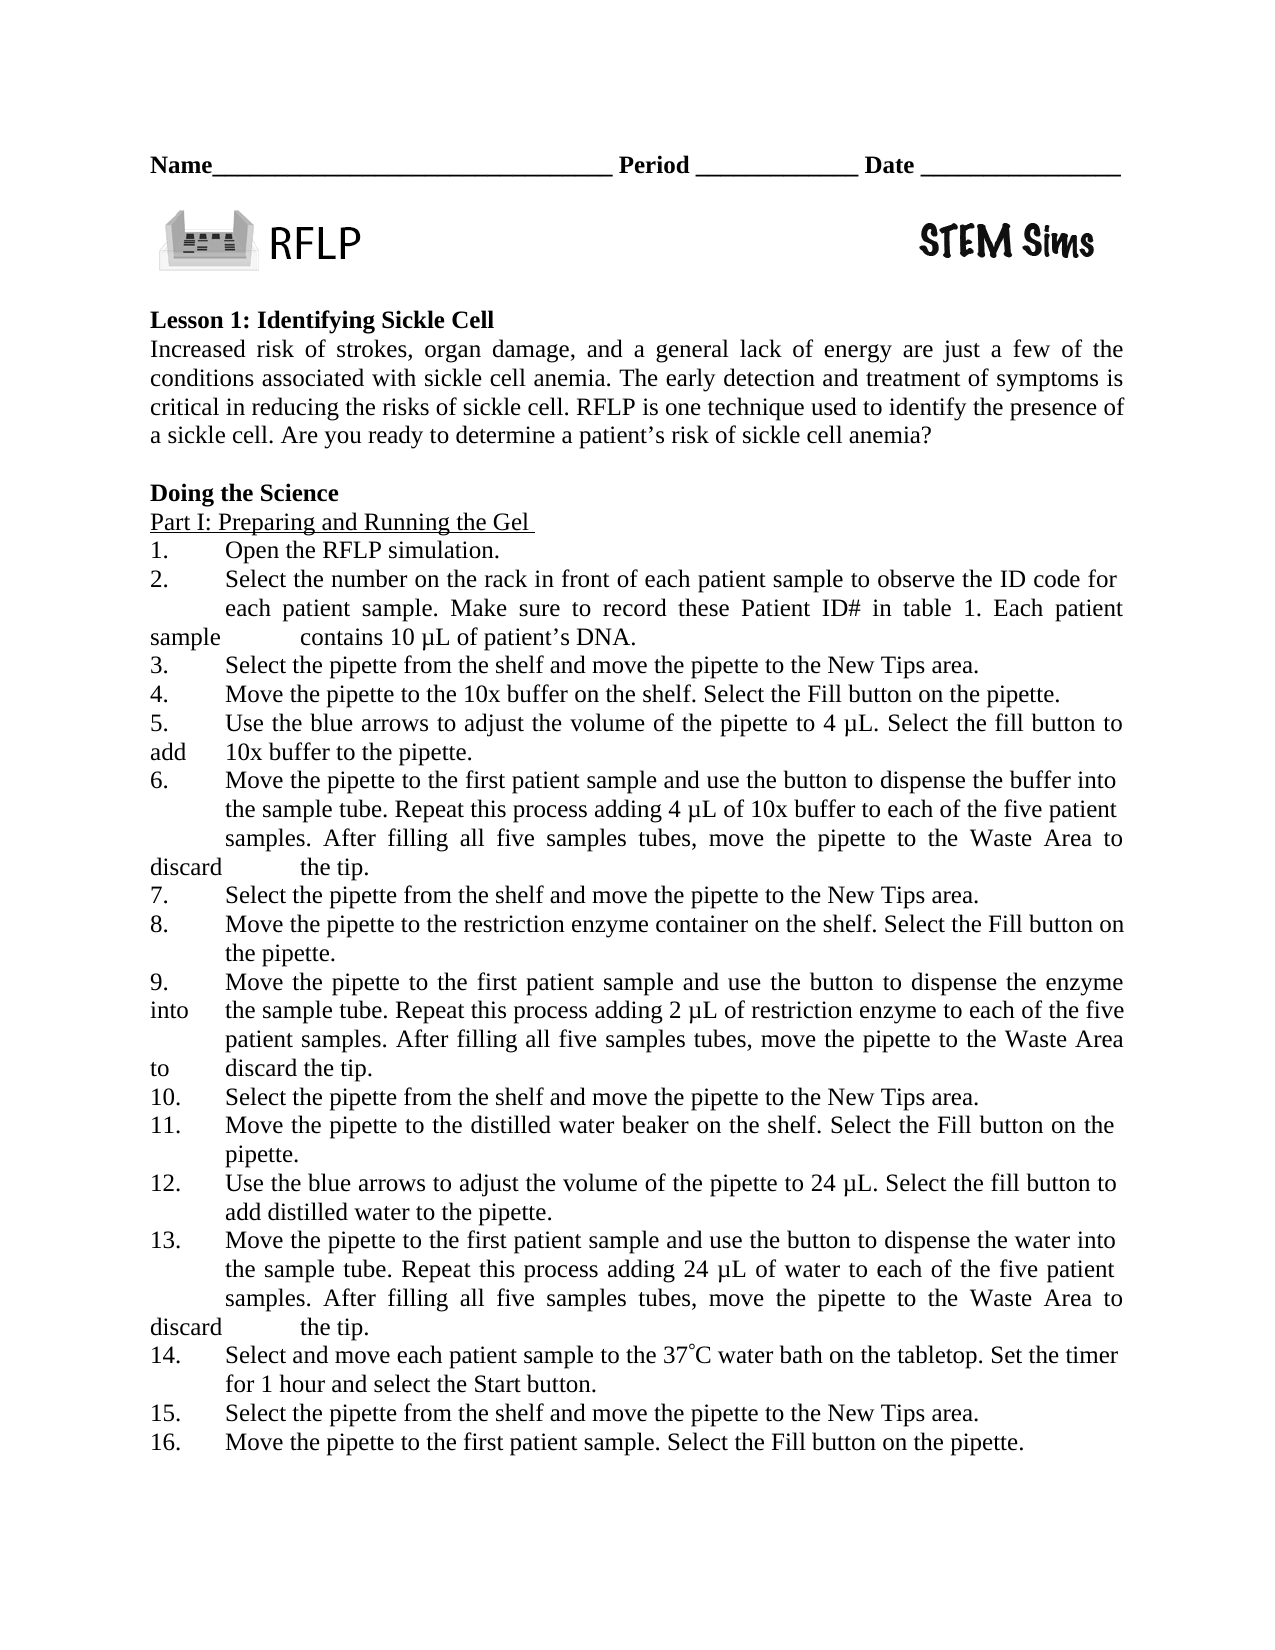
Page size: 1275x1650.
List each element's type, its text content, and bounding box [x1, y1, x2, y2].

text 11. Move the pipette to the distilled water beaker on the shelf. Select the Fill button on the pipette. [150, 1111, 1125, 1168]
text 3. Select the pipette from the shelf and move the pipette to the New Tips area. [150, 651, 1125, 679]
text 12. Use the blue arrows to adjust the volume of the pipette to 24 µL. Select the fill button to add distilled water to the pipette. [150, 1168, 1125, 1226]
text Part I: Preparing and Running the Gel [150, 507, 1125, 536]
picture [150, 207, 1125, 277]
text 6. Move the pipette to the first patient sample and use the button to dispense the buffer into the sample tube. Repeat this process adding 4 µL of 10x buffer to each of the five patient samples. After filling all five samples tubes, move the pipette to the Waste Area to discard the tip. [150, 766, 1125, 881]
text 16. Move the pipette to the first patient sample. Select the Fill button on the pipette. [150, 1427, 1125, 1456]
text 9. Move the pipette to the first patient sample and use the button to dispense the enzyme into the sample tube. Repeat this process adding 2 µL of restriction enzyme to each of the five patient samples. After filling all five samples tubes, move the pipette to the Waste Area to discard the tip. [150, 967, 1125, 1082]
text 1. Open the RFLP simulation. [150, 536, 1125, 564]
text 14. Select and move each patient sample to the 37C water bath on the tabletop. Set the timer for 1 hour and select the Start button. [150, 1341, 1125, 1398]
text 7. Select the pipette from the shelf and move the pipette to the New Tips area. [150, 881, 1125, 909]
text 2. Select the number on the rack in front of each patient sample to observe the ID code for each patient sample. Make sure to record these Patient ID# in table 1. Each patient sample contains 10 µL of patient’s DNA. [150, 564, 1125, 651]
text 4. Move the pipette to the 10x buffer on the shelf. Select the Fill button on the pipette. [150, 679, 1125, 708]
text Lesson 1: Identifying Sickle Cell [150, 306, 1125, 334]
text 10. Select the pipette from the shelf and move the pipette to the New Tips area. [150, 1082, 1125, 1111]
text Increased risk of strokes, organ damage, and a general lack of energy are just a few of the conditions associated with sickle cell anemia. The early detection and treatment of symptoms is critical in reducing the risks of sickle cell. RFLP is one technique used to identify the presence of a sickle cell. Are you ready to determine a patient’s risk of sickle cell anemia? [150, 334, 1125, 449]
text 8. Move the pipette to the restriction enzyme container on the shelf. Select the Fill button on the pipette. [150, 909, 1125, 967]
text Name________________________________ Period _____________ Date ________________ [150, 150, 1125, 179]
text 13. Move the pipette to the first patient sample and use the button to dispense the water into the sample tube. Repeat this process adding 24 µL of water to each of the five patient samples. After filling all five samples tubes, move the pipette to the Waste Area to discard the tip. [150, 1226, 1125, 1341]
text 5. Use the blue arrows to adjust the volume of the pipette to 4 µL. Select the fill button to add 10x buffer to the pipette. [150, 708, 1125, 766]
text Doing the Science [150, 478, 1125, 507]
text 15. Select the pipette from the shelf and move the pipette to the New Tips area. [150, 1398, 1125, 1427]
